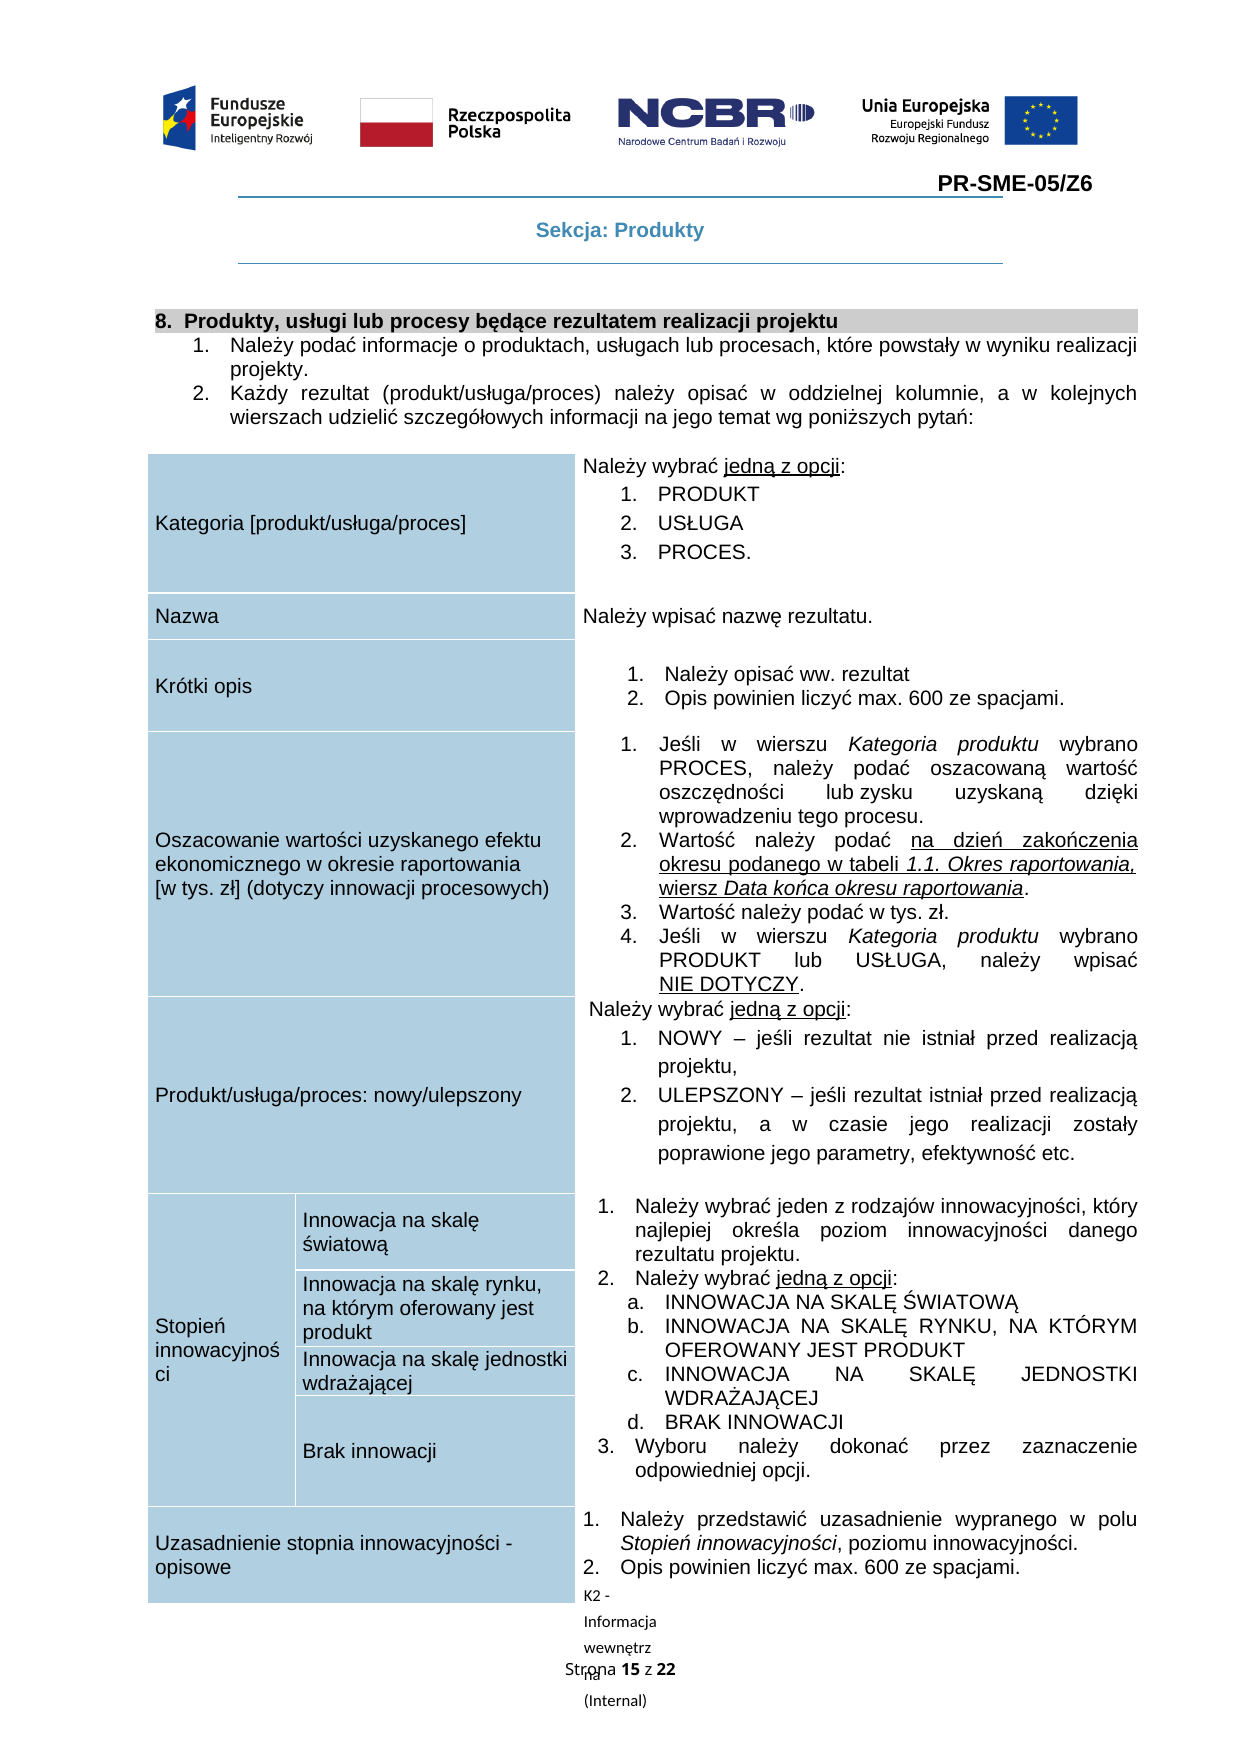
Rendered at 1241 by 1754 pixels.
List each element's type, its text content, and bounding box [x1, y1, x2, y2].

picture [147, 73, 1093, 170]
table_cell Uzasadnienie stopnia innowacyjności - opisowe [148, 1507, 575, 1603]
table_cell Nazwa [148, 594, 575, 639]
table_cell Kategoria [produkt/usługa/proces] [148, 454, 575, 592]
table_cell Brak innowacji [296, 1396, 575, 1506]
table_cell Innowacja na skalę światową [296, 1194, 575, 1269]
table_cell Należy opisać ww. rezultat Opis powinien liczyć max. 600 ze spacjami. [576, 639, 1145, 731]
table_cell Innowacja na skalę jednostki wdrażającej [296, 1347, 575, 1395]
table_cell Produkt/usługa/proces: nowy/ulepszony [148, 997, 575, 1193]
table_cell Innowacja na skalę rynku, na którym oferowany jest produkt [296, 1271, 575, 1346]
table_cell Jeśli w wierszu Kategoria produktu wybrano PROCES, należy podać oszacowaną wartość oszczędności lub zysku uzyskaną dzięki wprowadzeniu tego procesu. Wartość należy podać na dzień zakończenia okresu podanego w tabeli 1.1. Okres raportowania, wiersz Data końca okresu raportowania. Wartość należy podać w tys. zł. Jeśli w wierszu Kategoria produktu wybrano PRODUKT lub USŁUGA, należy wpisać NIE DOTYCZY. [576, 731, 1145, 996]
table_cell Krótki opis [148, 640, 575, 731]
table_cell Należy wybrać jedną z opcji: NOWY – jeśli rezultat nie istniał przed realizacją projektu, ULEPSZONY – jeśli rezultat istniał przed realizacją projektu, a w czasie jego realizacji zostały poprawione jego parametry, efektywność etc. [576, 996, 1145, 1193]
text Sekcja: Produkty [237, 197, 1003, 264]
table_cell Stopień innowacyjności [148, 1194, 295, 1506]
table_cell Oszacowanie wartości uzyskanego efektu ekonomicznego w okresie raportowania [w tys. zł] (dotyczy innowacji procesowych) [148, 732, 575, 996]
table_header 8. Produkty, usługi lub procesy będące rezultatem realizacji projektu Należy podać informacje o produktach, usługach lub procesach, które powstały w wyniku realizacji projekty. Każdy rezultat (produkt/usługa/proces) należy opisać w oddzielnej kolumnie, a w kolejnych wierszach udzielić szczegółowych informacji na jego temat wg poniższych pytań: [148, 309, 1145, 452]
table_cell Należy przedstawić uzasadnienie wypranego w polu Stopień innowacyjności, poziomu innowacyjności. Opis powinien liczyć max. 600 ze spacjami. [576, 1506, 1145, 1603]
table_cell Należy wybrać jedną z opcji: PRODUKT USŁUGA PROCES. [576, 453, 1145, 592]
table_cell Należy wybrać jeden z rodzajów innowacyjności, który najlepiej określa poziom innowacyjności danego rezultatu projektu. Należy wybrać jedną z opcji: INNOWACJA NA SKALĘ ŚWIATOWĄ INNOWACJA NA SKALĘ RYNKU, NA KTÓRYM OFEROWANY JEST PRODUKT INNOWACJA NA SKALĘ JEDNOSTKI WDRAŻAJĄCEJ BRAK INNOWACJI Wyboru należy dokonać przez zaznaczenie odpowiedniej opcji. [576, 1193, 1145, 1506]
table_cell Należy wpisać nazwę rezultatu. [576, 593, 1145, 639]
